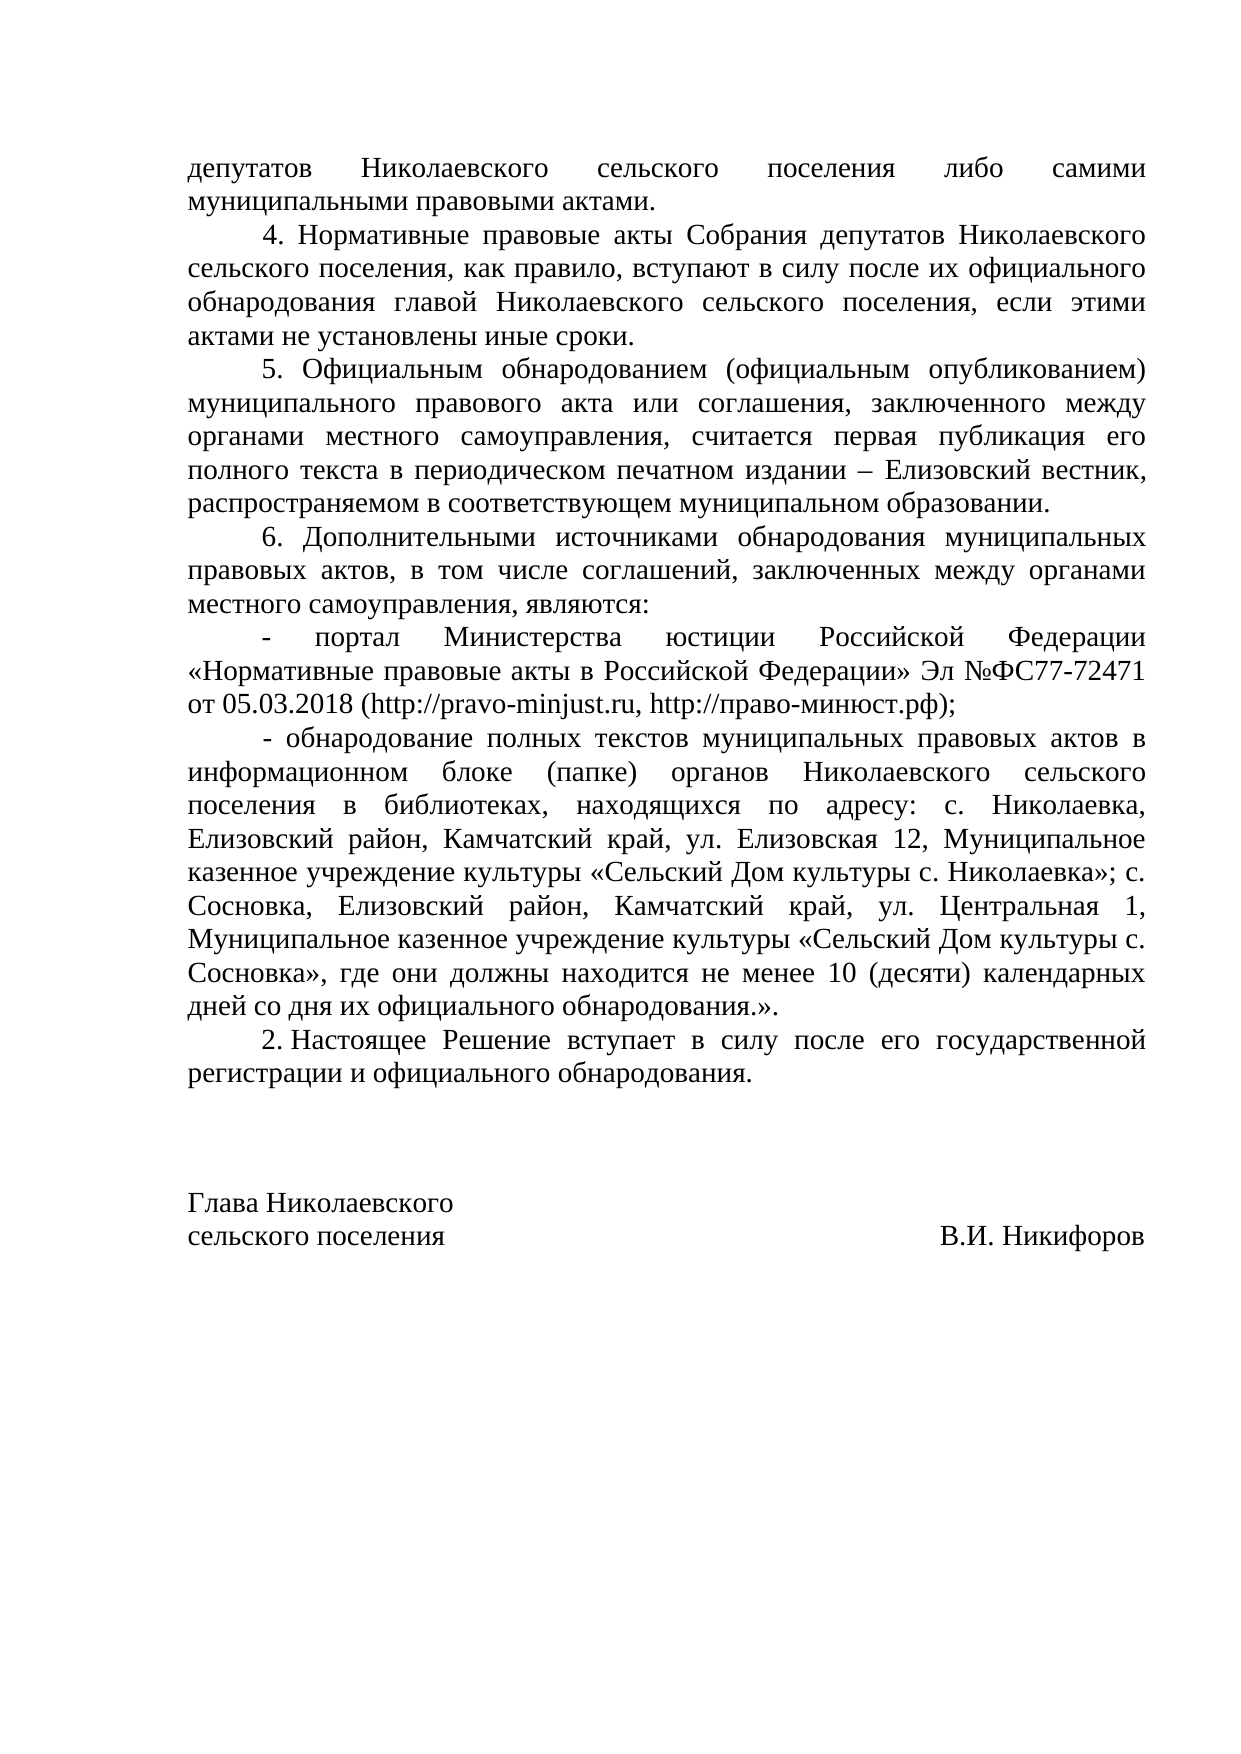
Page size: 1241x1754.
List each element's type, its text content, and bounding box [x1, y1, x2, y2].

text Глава Николаевского [187, 1185, 1147, 1218]
text - портал Министерства юстиции Российской Федерации «Нормативные правовые акты в Российской Федерации» Эл №ФС77-72471 от 05.03.2018 (http://pravo-minjust.ru, http://право-минюст.рф); [187, 619, 1147, 720]
text 4. Нормативные правовые акты Собрания депутатов Николаевского сельского поселения, как правило, вступают в силу после их официального обнародования главой Николаевского сельского поселения, если этими актами не установлены иные сроки. [187, 217, 1147, 351]
list Настоящее Решение вступает в силу после его государственной регистрации и официального обнародования. [187, 1022, 1147, 1089]
text - обнародование полных текстов муниципальных правовых актов в информационном блоке (папке) органов Николаевского сельского поселения в библиотеках, находящихся по адресу: с. Николаевка, Елизовский район, Камчатский край, ул. Елизовская 12, Муниципальное казенное учреждение культуры «Сельский Дом культуры с. Николаевка»; с. Сосновка, Елизовский район, Камчатский край, ул. Центральная 1, Муниципальное казенное учреждение культуры «Сельский Дом культуры с. Сосновка», где они должны находится не менее 10 (десяти) календарных дней со дня их официального обнародования.». [187, 720, 1147, 1022]
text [187, 150, 1147, 217]
text 6. Дополнительными источниками обнародования муниципальных правовых актов, в том числе соглашений, заключенных между органами местного самоуправления, являются: [187, 519, 1147, 619]
text сельского поселения В.И. Никифоров [187, 1218, 1147, 1252]
text 5. Официальным обнародованием (официальным опубликованием) муниципального правового акта или соглашения, заключенного между органами местного самоуправления, считается первая публикация его полного текста в периодическом печатном издании – Елизовский вестник, распространяемом в соответствующем муниципальном образовании. [187, 351, 1147, 519]
